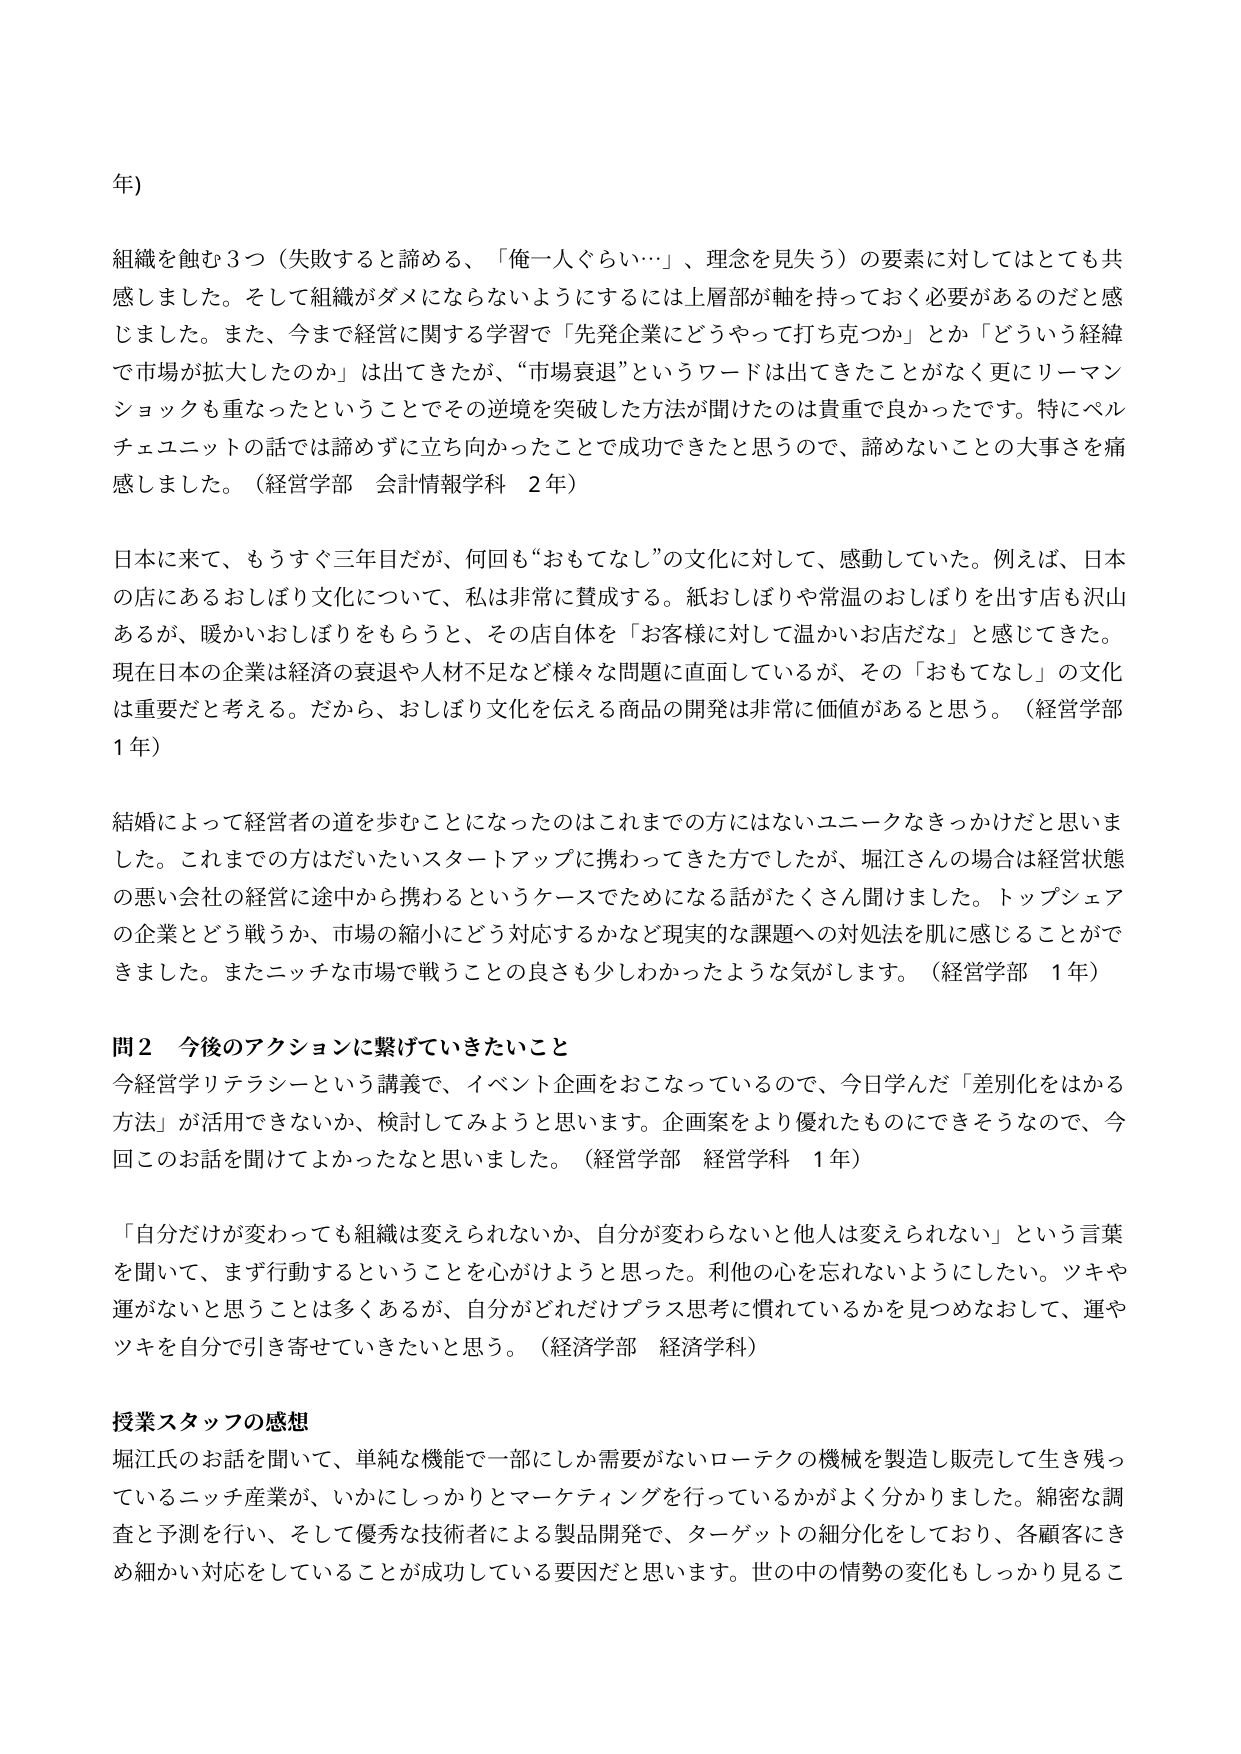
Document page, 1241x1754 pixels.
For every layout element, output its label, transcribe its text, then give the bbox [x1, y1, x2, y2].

text 問２ 今後のアクションに繋げていきたいこと [112, 1027, 1128, 1064]
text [112, 1439, 1128, 1589]
text 今経営学リテラシーという講義で、イベント企画をおこなっているので、今日学んだ「差別化をはかる方法」が活用できないか、検討してみようと思います。企画案をより優れたものにできそうなので、今回このお話を聞けてよかったなと思いました。（経営学部 経営学科 1年） [112, 1064, 1128, 1177]
text 「自分だけが変わっても組織は変えられないか、自分が変わらないと他人は変えられない」という言葉を聞いて、まず行動するということを心がけようと思った。利他の心を忘れないようにしたい。ツキや運がないと思うことは多くあるが、自分がどれだけプラス思考に慣れているかを見つめなおして、運やツキを自分で引き寄せていきたいと思う。（経済学部 経済学科） [112, 1214, 1128, 1364]
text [112, 164, 1128, 202]
text 組織を蝕む３つ（失敗すると諦める、「俺一人ぐらい…」、理念を見失う）の要素に対してはとても共感しました。そして組織がダメにならないようにするには上層部が軸を持っておく必要があるのだと感じました。また、今まで経営に関する学習で「先発企業にどうやって打ち克つか」とか「どういう経緯で市場が拡大したのか」は出てきたが、“市場衰退”というワードは出てきたことがなく更にリーマンショックも重なったということでその逆境を突破した方法が聞けたのは貴重で良かったです。特にペルチェユニットの話では諦めずに立ち向かったことで成功できたと思うので、諦めないことの大事さを痛感しました。（経営学部 会計情報学科 2年） [112, 239, 1128, 502]
text 日本に来て、もうすぐ三年目だが、何回も“おもてなし”の文化に対して、感動していた。例えば、日本の店にあるおしぼり文化について、私は非常に賛成する。紙おしぼりや常温のおしぼりを出す店も沢山あるが、暖かいおしぼりをもらうと、その店自体を「お客様に対して温かいお店だな」と感じてきた。現在日本の企業は経済の衰退や人材不足など様々な問題に直面しているが、その「おもてなし」の文化は重要だと考える。だから、おしぼり文化を伝える商品の開発は非常に価値があると思う。（経営学部 1年） [112, 539, 1128, 764]
text 授業スタッフの感想 [112, 1402, 1128, 1439]
text 結婚によって経営者の道を歩むことになったのはこれまでの方にはないユニークなきっかけだと思いました。これまでの方はだいたいスタートアップに携わってきた方でしたが、堀江さんの場合は経営状態の悪い会社の経営に途中から携わるというケースでためになる話がたくさん聞けました。トップシェアの企業とどう戦うか、市場の縮小にどう対応するかなど現実的な課題への対処法を肌に感じることができました。またニッチな市場で戦うことの良さも少しわかったような気がします。（経営学部 1年） [112, 802, 1128, 989]
